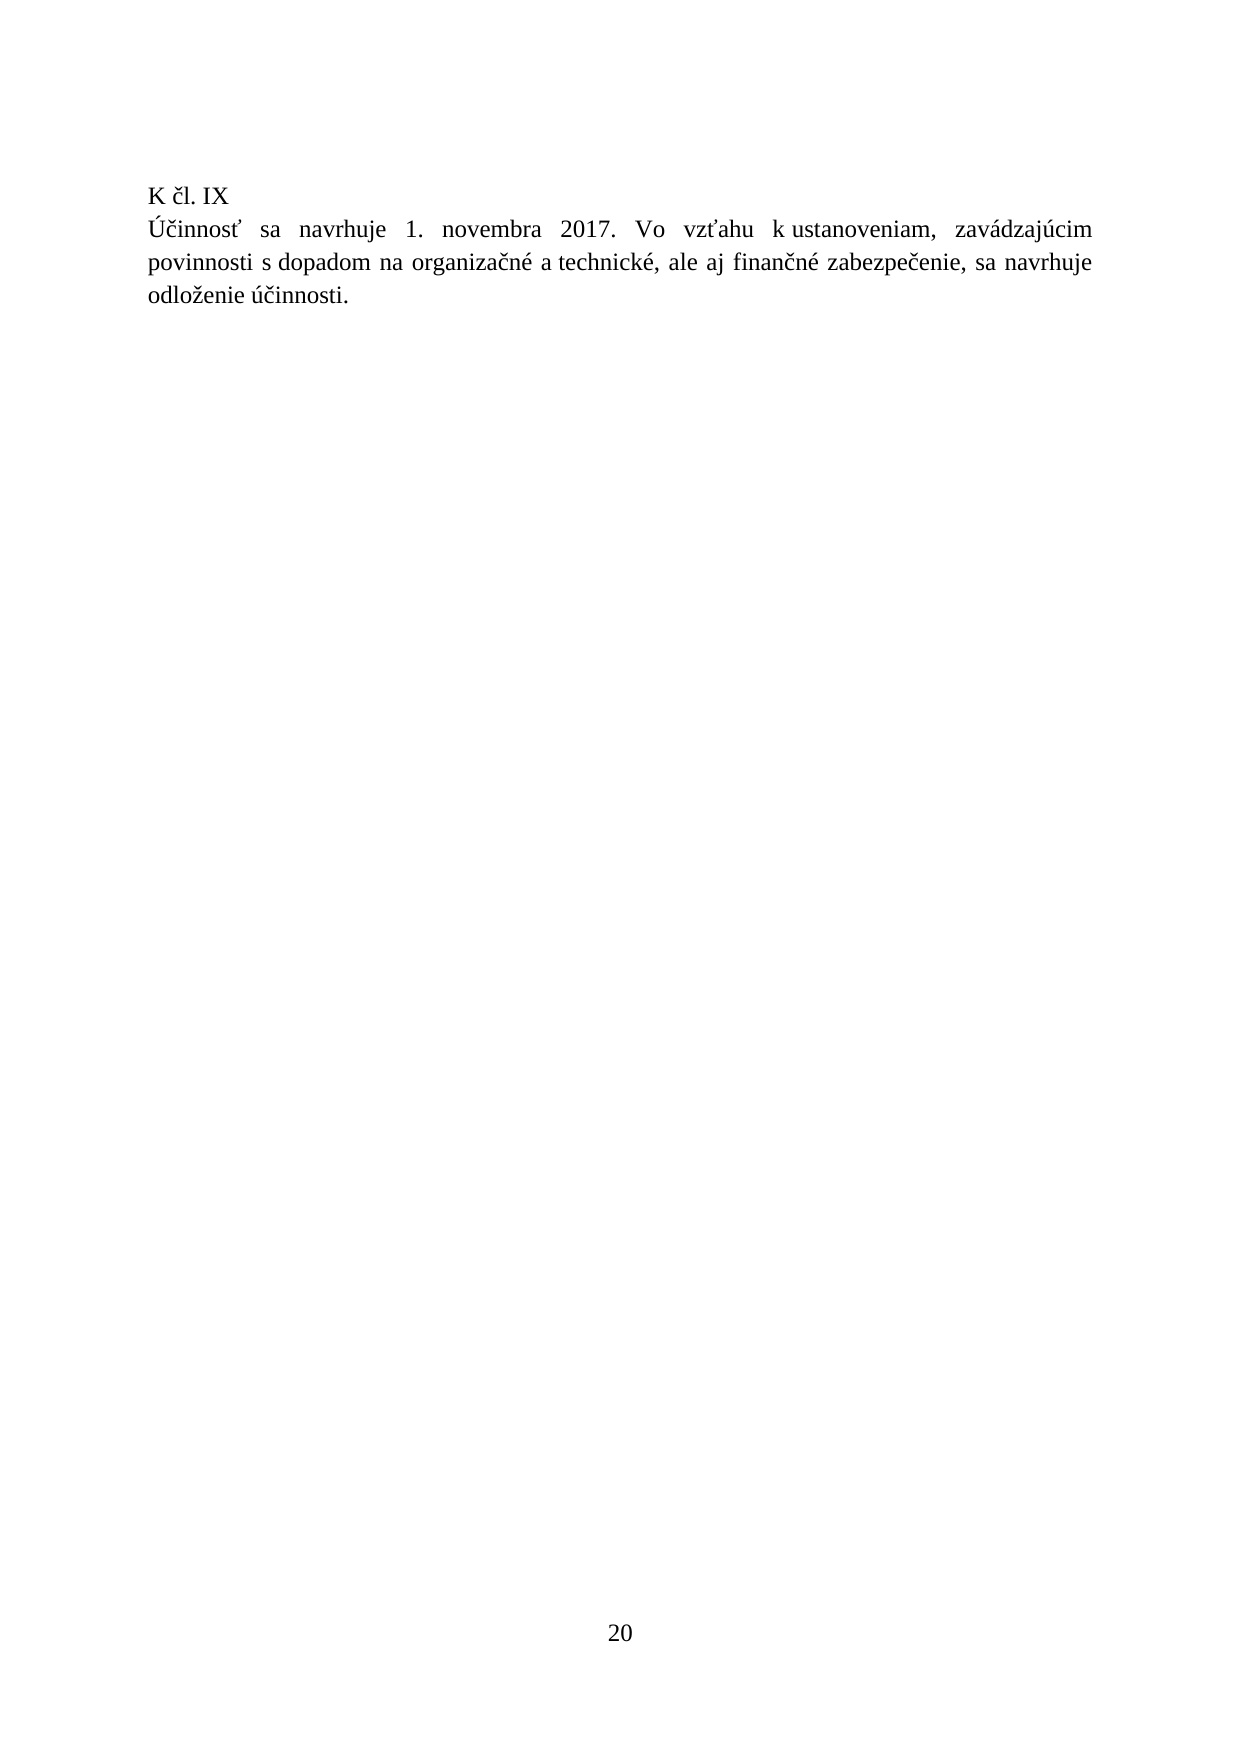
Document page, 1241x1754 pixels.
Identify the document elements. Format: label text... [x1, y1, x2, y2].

text K čl. IX [148, 181, 1092, 209]
text Účinnosť sa navrhuje 1. novembra 2017. Vo vzťahu k ustanoveniam, zavádzajúcim povinnosti s dopadom na organizačné a technické, ale aj finančné zabezpečenie, sa navrhuje odloženie účinnosti. [148, 214, 1092, 308]
